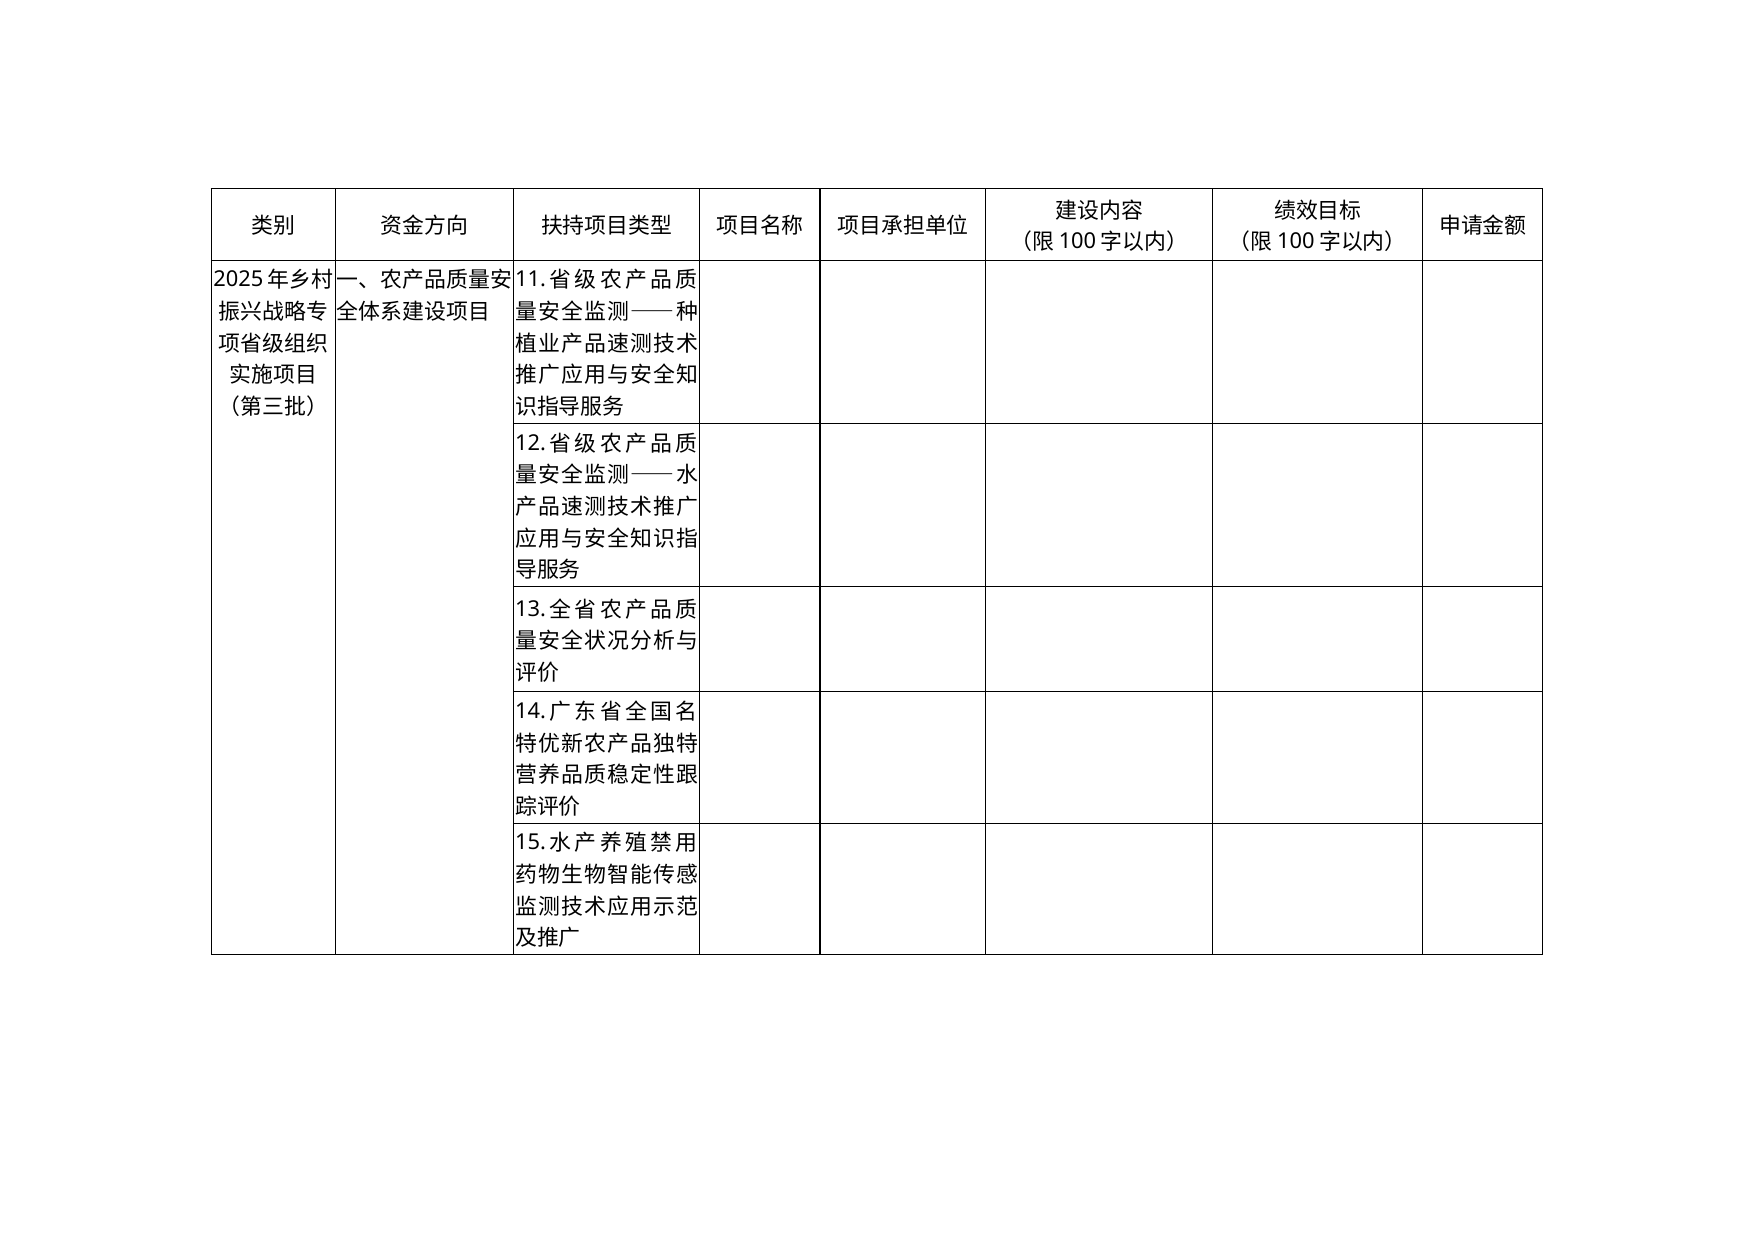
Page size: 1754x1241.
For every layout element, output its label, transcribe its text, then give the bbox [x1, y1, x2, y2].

table_header 扶持项目类型 [514, 189, 699, 260]
table_cell 12.省级农产品质量安全监测——水产品速测技术推广应用与安全知识指导服务 [514, 424, 699, 586]
table_cell [986, 424, 1212, 586]
table_cell 15.水产养殖禁用药物生物智能传感监测技术应用示范及推广 [514, 824, 699, 954]
table_cell [986, 692, 1212, 823]
table_cell [986, 261, 1212, 422]
table_cell 2025年乡村振兴战略专项省级组织实施项目（第三批） [212, 261, 335, 954]
table_cell 一、农产品质量安全体系建设项目 [336, 261, 513, 954]
table_cell [1423, 824, 1542, 954]
table_cell [1423, 424, 1542, 586]
table_cell 11.省级农产品质量安全监测——种植业产品速测技术推广应用与安全知识指导服务 [514, 261, 699, 422]
table_cell [1213, 261, 1422, 422]
table_cell [1423, 587, 1542, 691]
table_header 项目承担单位 [821, 189, 985, 260]
table_cell 13.全省农产品质量安全状况分析与评价 [514, 587, 699, 691]
table_header 建设内容 （限100字以内） [986, 189, 1212, 260]
table_cell [821, 261, 985, 422]
table_cell [700, 692, 819, 823]
table_cell [821, 587, 985, 691]
table_cell [1213, 824, 1422, 954]
table_cell [1213, 692, 1422, 823]
table_cell [1423, 692, 1542, 823]
table_cell 14.广东省全国名特优新农产品独特营养品质稳定性跟踪评价 [514, 692, 699, 823]
table_header 绩效目标 （限100字以内） [1213, 189, 1422, 260]
table_cell [700, 424, 819, 586]
table_cell [1213, 424, 1422, 586]
table_cell [700, 824, 819, 954]
table_cell [1213, 587, 1422, 691]
table_cell [821, 692, 985, 823]
table_cell [821, 424, 985, 586]
table_cell [1423, 261, 1542, 422]
table_cell [986, 824, 1212, 954]
table_header 资金方向 [336, 189, 513, 260]
table_cell [700, 261, 819, 422]
table_cell [821, 824, 985, 954]
table_header 项目名称 [700, 189, 819, 260]
table_header 类别 [212, 189, 335, 260]
table_header 申请金额 [1423, 189, 1542, 260]
table_cell [986, 587, 1212, 691]
table_cell [700, 587, 819, 691]
